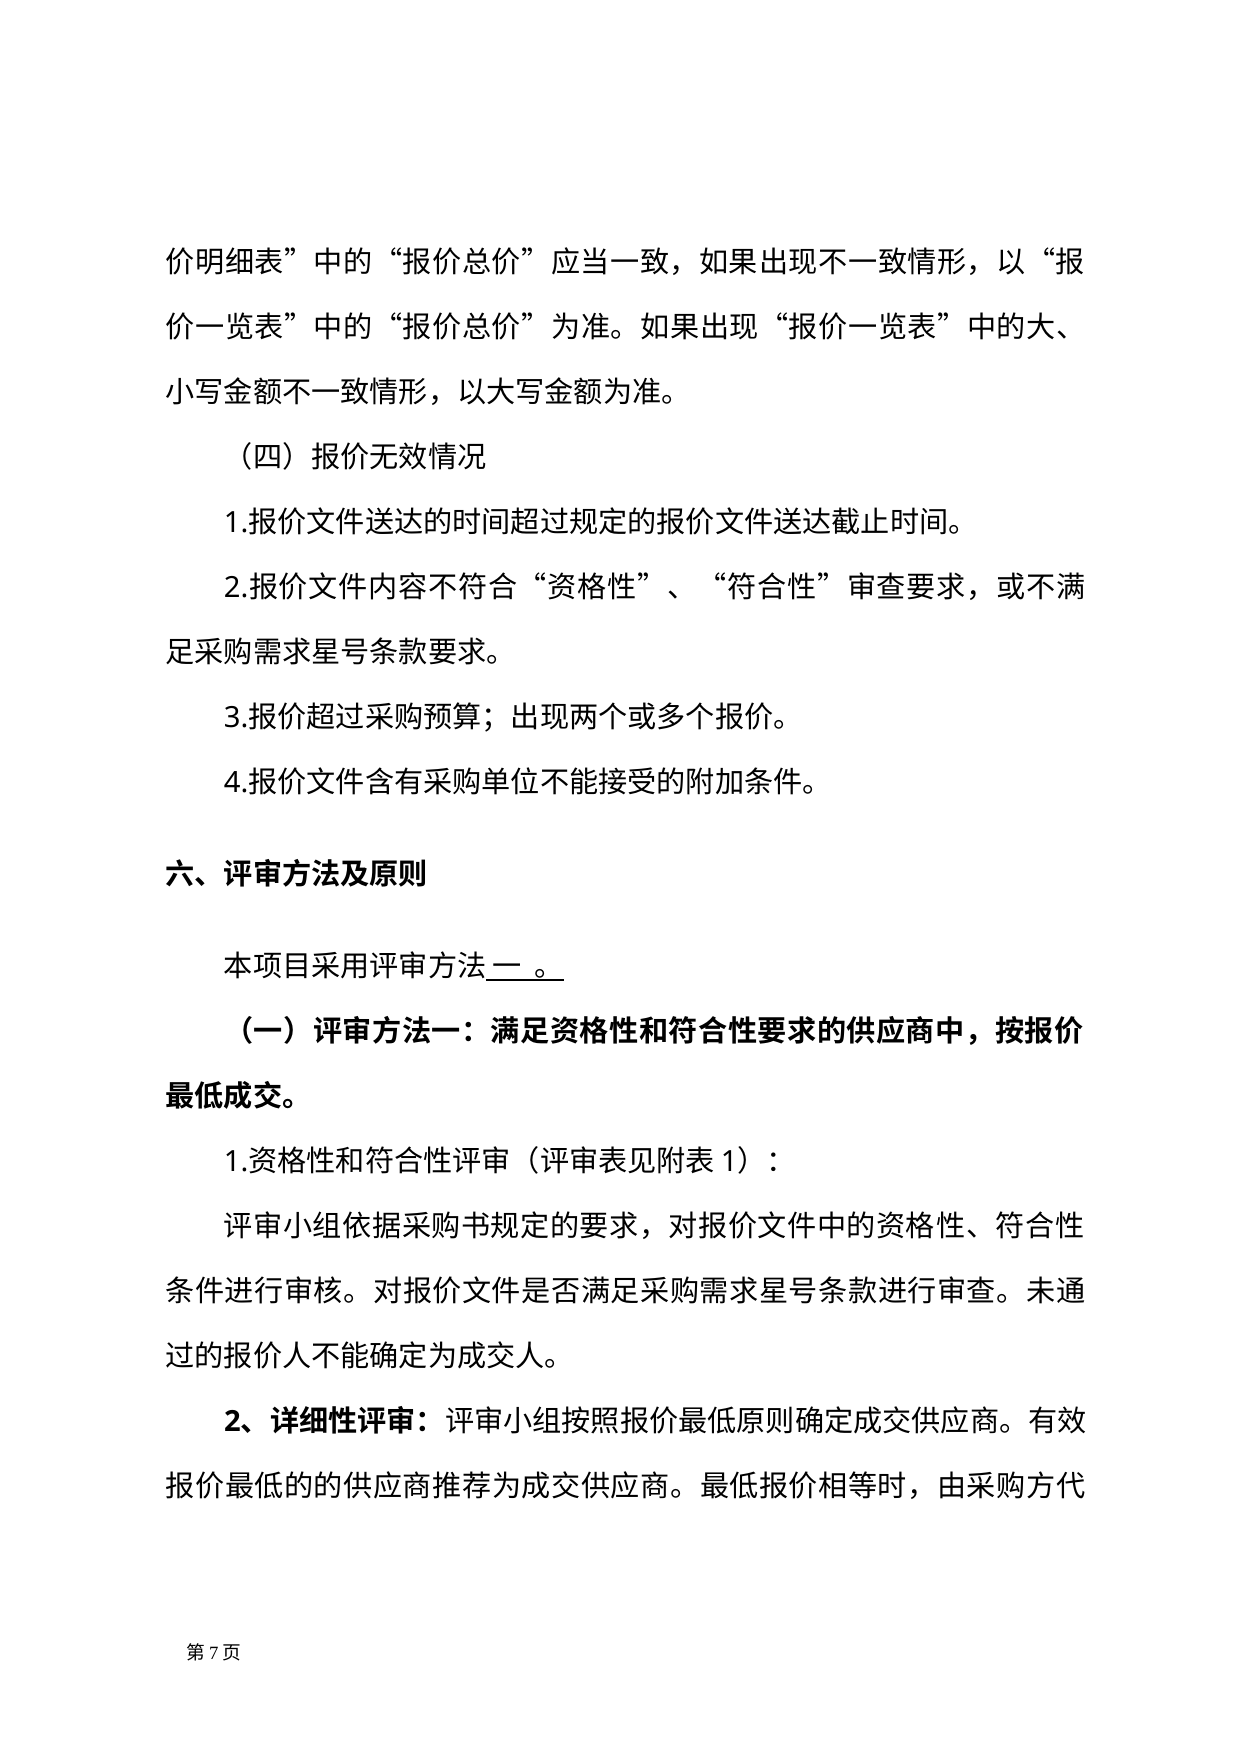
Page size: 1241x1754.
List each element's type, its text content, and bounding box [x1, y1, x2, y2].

text （四）报价无效情况 [165, 422, 1087, 487]
text 2.报价文件内容不符合“资格性”、“符合性”审查要求，或不满足采购需求星号条款要求。 [165, 552, 1087, 682]
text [165, 227, 1087, 422]
text 4.报价文件含有采购单位不能接受的附加条件。 [165, 747, 1087, 812]
text 1.报价文件送达的时间超过规定的报价文件送达截止时间。 [165, 487, 1087, 552]
text 本项目采用评审方法 一 。 [165, 931, 1087, 996]
text 3.报价超过采购预算；出现两个或多个报价。 [165, 682, 1087, 747]
subtitle 六、评审方法及原则 [165, 839, 1087, 904]
text （一）评审方法一：满足资格性和符合性要求的供应商中，按报价最低成交。 [165, 996, 1087, 1126]
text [165, 1386, 1087, 1516]
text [165, 1191, 1087, 1386]
text 1.资格性和符合性评审（评审表见附表1）： [165, 1126, 1087, 1191]
